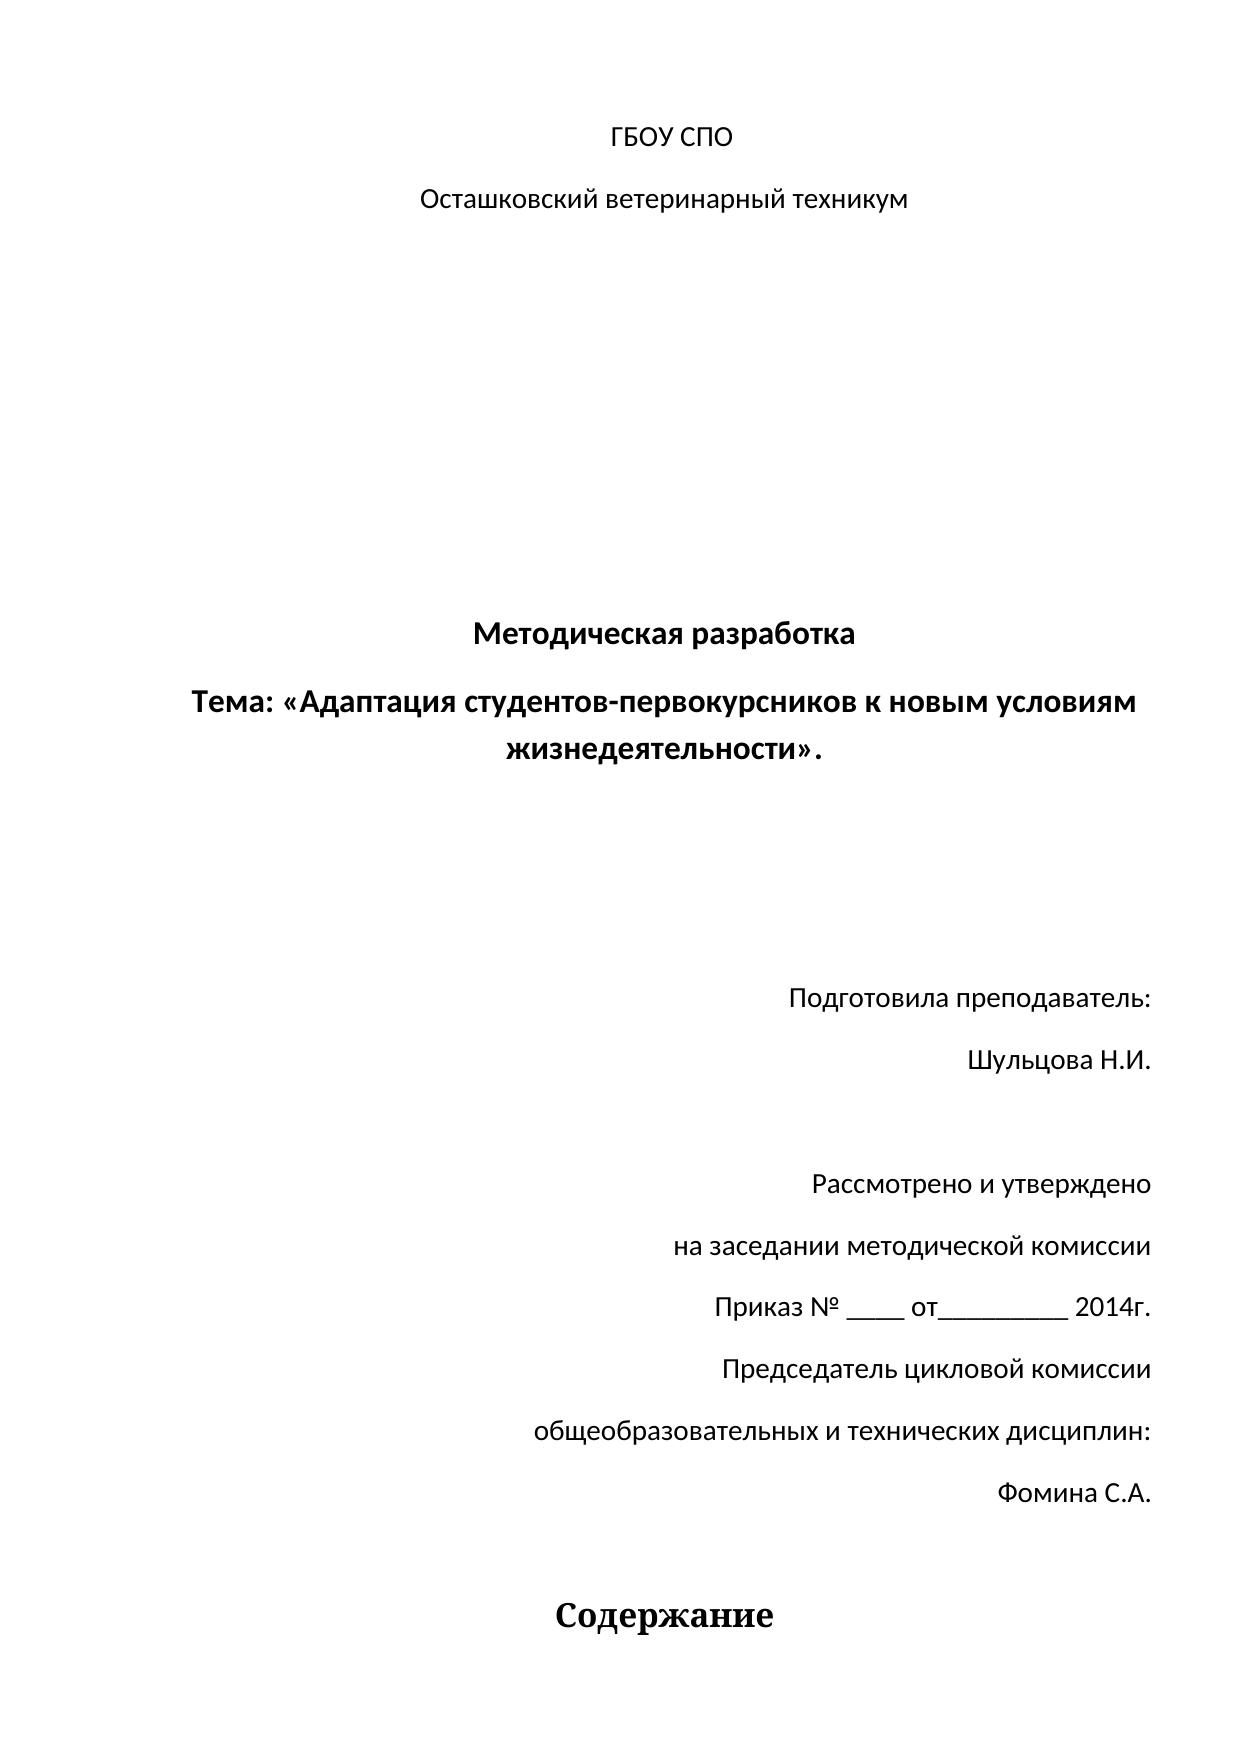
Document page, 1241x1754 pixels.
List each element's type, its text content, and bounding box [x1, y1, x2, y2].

list Рассмотрено и утверждено [177, 1165, 1152, 1201]
list Шульцова Н.И. [177, 1041, 1152, 1077]
list Содержание [177, 1597, 1152, 1636]
list ГБОУ СПО [177, 118, 1167, 154]
list Фомина С.А. [177, 1474, 1152, 1509]
list на заседании методической комиссии [177, 1227, 1152, 1262]
list Осташковский ветеринарный техникум [177, 180, 1152, 216]
list Подготовила преподаватель: [177, 979, 1152, 1015]
list Тема: «Адаптация студентов-первокурсников к новым условиям жизнедеятельности». [177, 680, 1152, 767]
list Методическая разработка [177, 612, 1152, 653]
list Председатель цикловой комиссии [177, 1350, 1152, 1386]
list общеобразовательных и технических дисциплин: [177, 1412, 1152, 1448]
list Приказ № ____ от_________ 2014г. [177, 1288, 1152, 1324]
